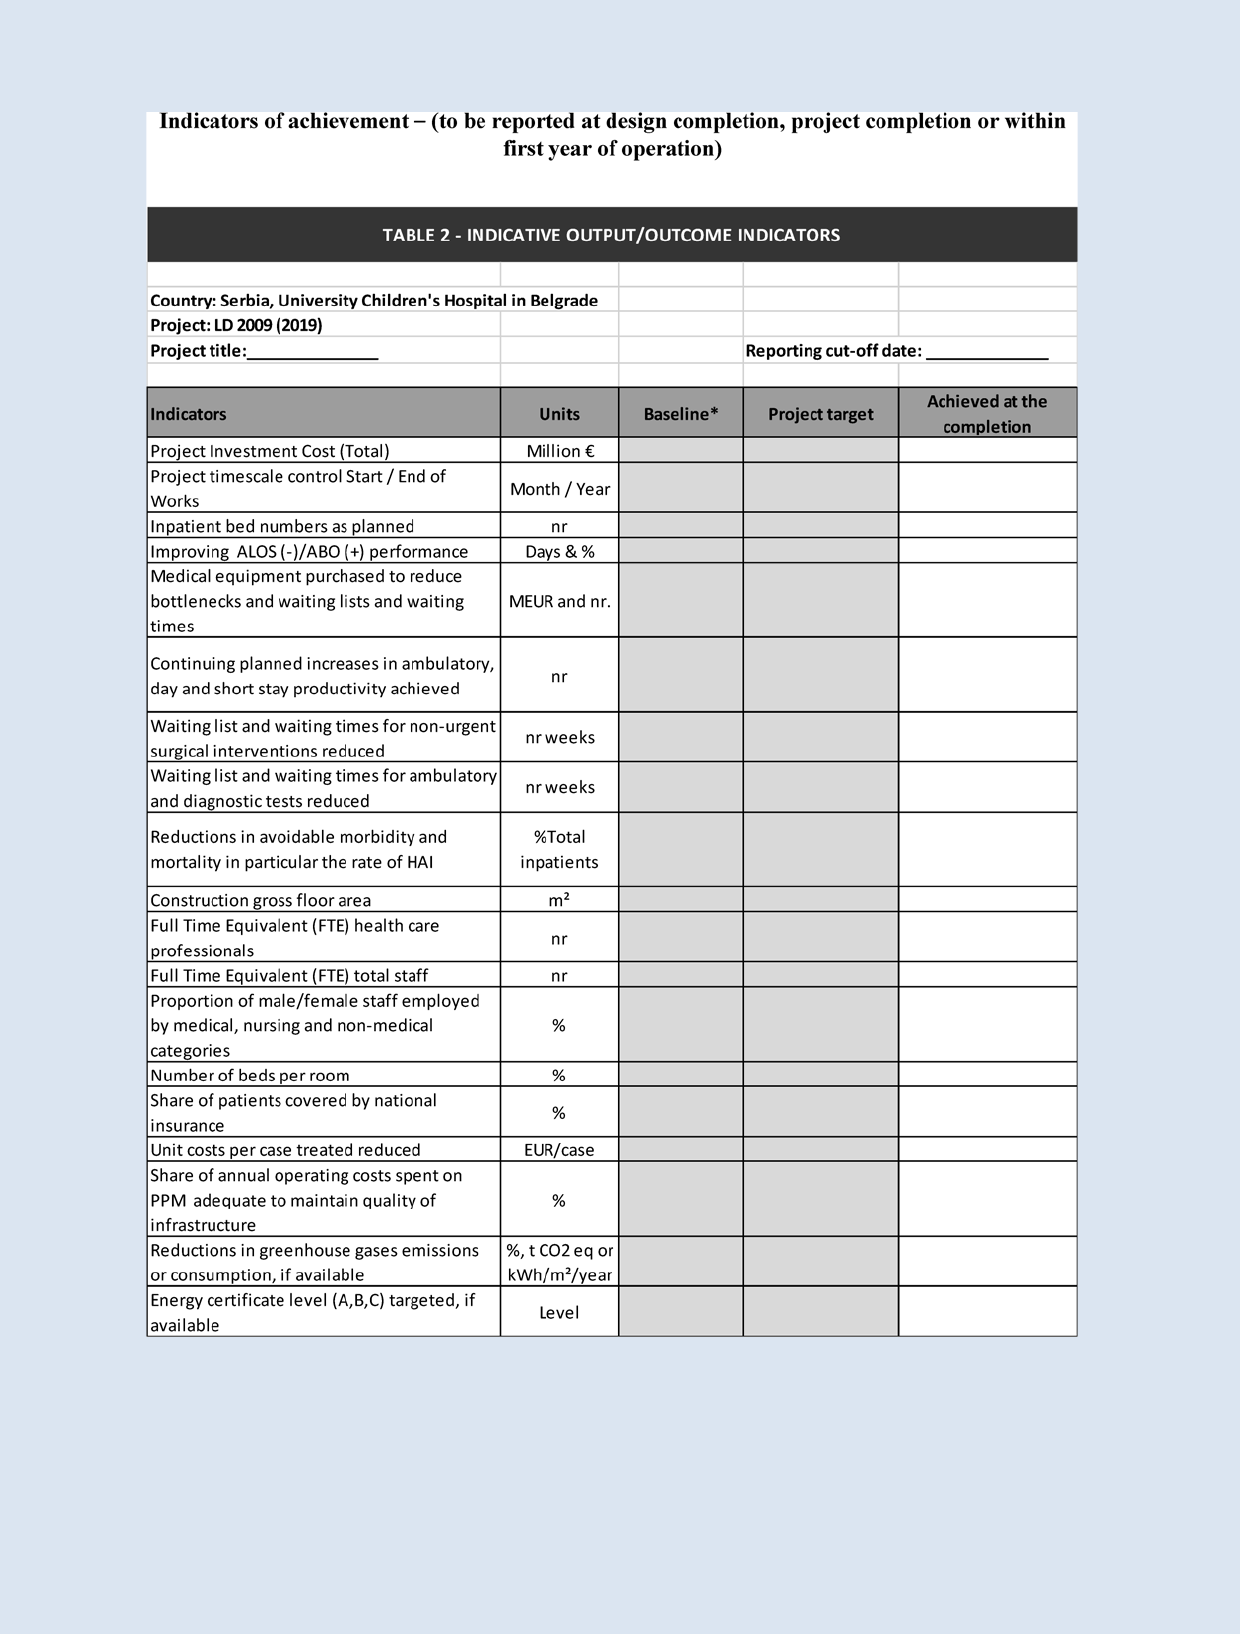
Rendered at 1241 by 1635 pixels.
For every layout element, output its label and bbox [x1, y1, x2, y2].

picture [146, 112, 1078, 1337]
